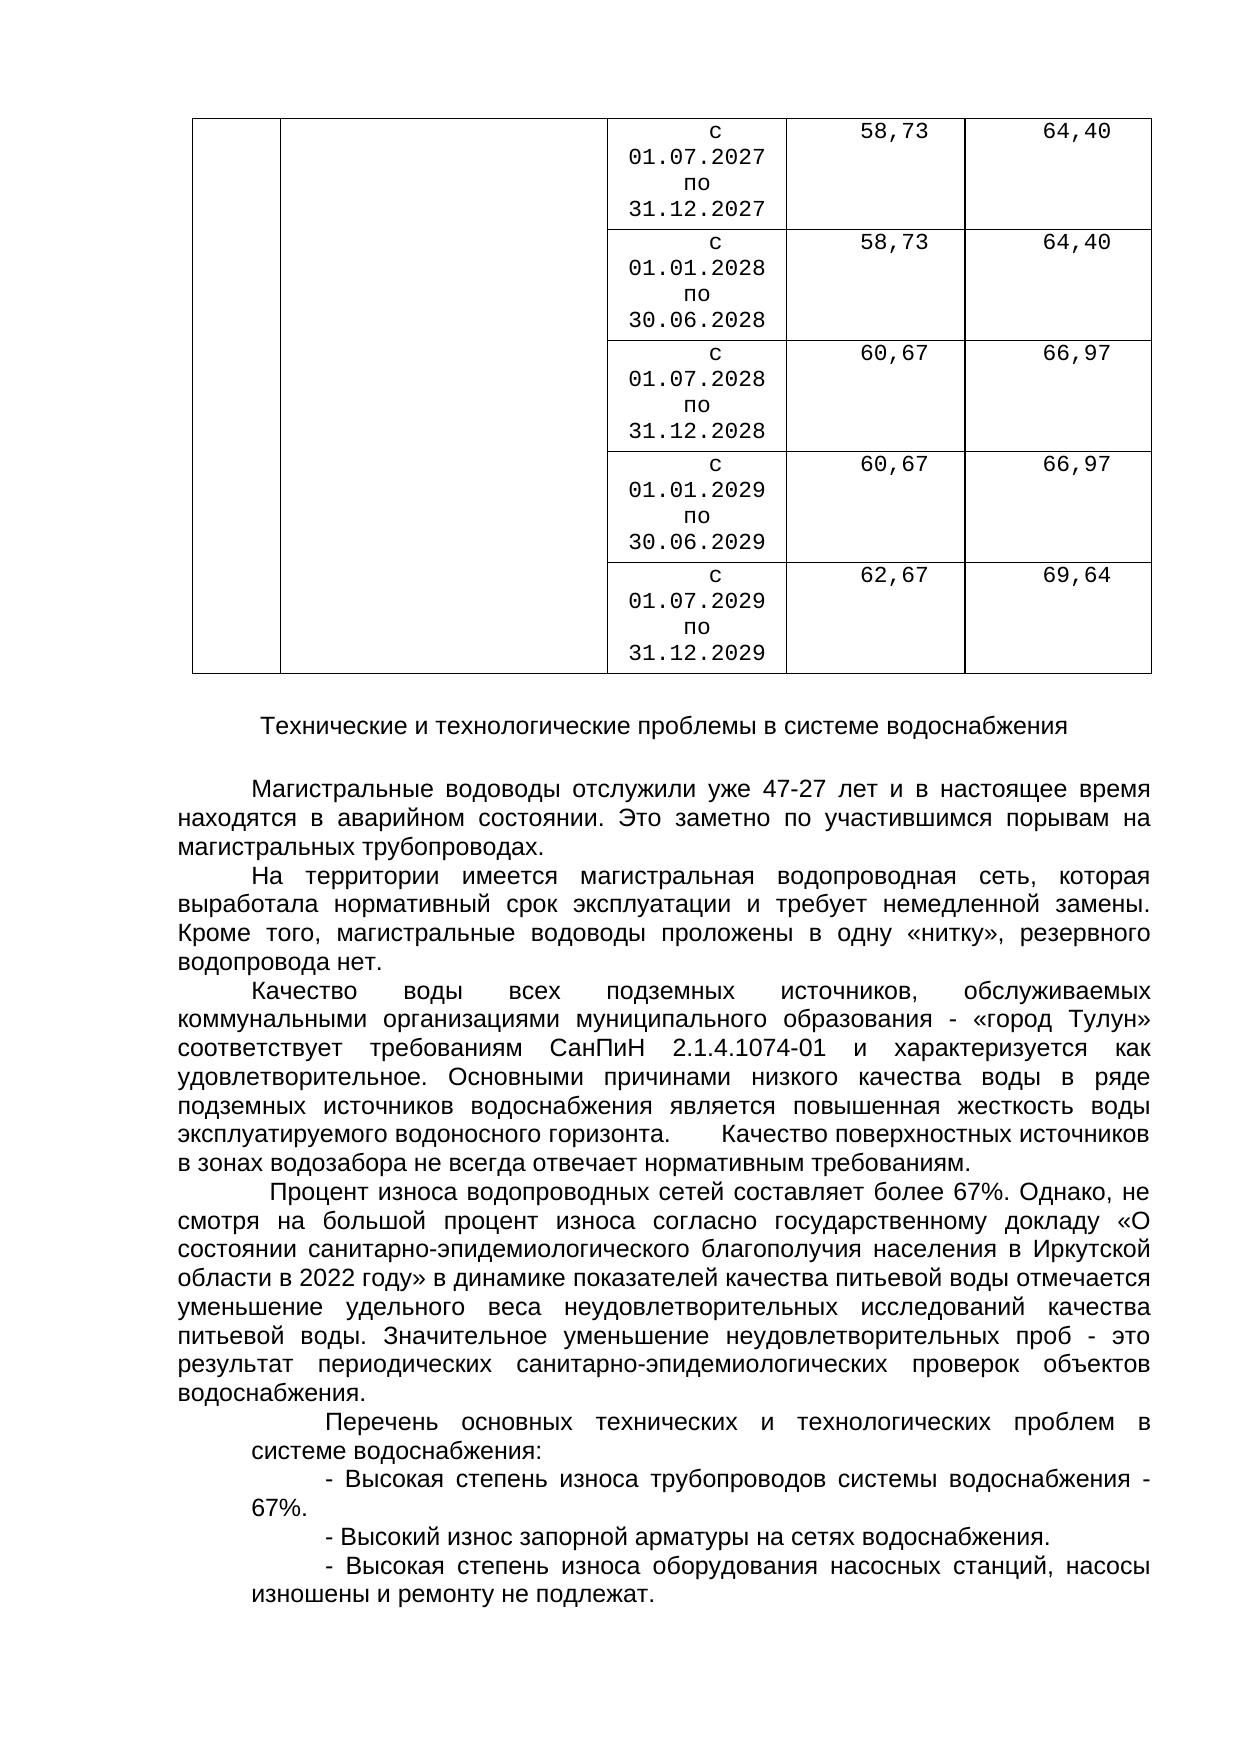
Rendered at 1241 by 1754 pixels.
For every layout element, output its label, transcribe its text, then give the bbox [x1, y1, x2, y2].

table_cell с 01.01.2028 по 30.06.2028 [608, 230, 786, 340]
text На территории имеется магистральная водопроводная сеть, которая выработала нормативный срок эксплуатации и требует немедленной замены. Кроме того, магистральные водоводы проложены в одну «нитку», резервного водопровода нет. [177, 861, 1152, 976]
table_cell с 01.07.2028 по 31.12.2028 [608, 341, 786, 451]
table_cell 64,40 [966, 230, 1151, 340]
table_cell 62,67 [787, 563, 964, 673]
text Перечень основных технических и технологических проблем в системе водоснабжения: [251, 1407, 1152, 1464]
table_cell 69,64 [966, 563, 1151, 673]
table_cell 60,67 [787, 341, 964, 451]
text Процент износа водопроводных сетей составляет более 67%. Однако, не смотря на большой процент износа согласно государственному докладу «О состоянии санитарно-эпидемиологического благополучия населения в Иркутской области в 2022 году» в динамике показателей качества питьевой воды отмечается уменьшение удельного веса неудовлетворительных исследований качества питьевой воды. Значительное уменьшение неудовлетворительных проб - это результат периодических санитарно-эпидемиологических проверок объектов водоснабжения. [177, 1177, 1152, 1407]
text - Высокая степень износа оборудования насосных станций, насосы изношены и ремонту не подлежат. [251, 1551, 1152, 1608]
table_cell 58,73 [787, 230, 964, 340]
table_cell с 01.07.2029 по 31.12.2029 [608, 563, 786, 673]
table_cell 66,97 [966, 452, 1151, 562]
table_cell 58,73 [787, 119, 964, 229]
text Качество воды всех подземных источников, обслуживаемых коммунальными организациями муниципального образования - «город Тулун» соответствует требованиям СанПиН 2.1.4.1074-01 и характеризуется как удовлетворительное. Основными причинами низкого качества воды в ряде подземных источников водоснабжения является повышенная жесткость воды эксплуатируемого водоносного горизонта. Качество поверхностных источников в зонах водозабора не всегда отвечает нормативным требованиям. [177, 976, 1152, 1177]
table_cell 60,67 [787, 452, 964, 562]
table_cell с 01.01.2029 по 30.06.2029 [608, 452, 786, 562]
text Технические и технологические проблемы в системе водоснабжения [177, 711, 1152, 740]
text Магистральные водоводы отслужили уже 47-27 лет и в настоящее время находятся в аварийном состоянии. Это заметно по участившимся порывам на магистральных трубопроводах. [177, 774, 1152, 861]
table_cell 64,40 [966, 119, 1151, 229]
table_cell с 01.07.2027 по 31.12.2027 [608, 119, 786, 229]
text - Высокая степень износа трубопроводов системы водоснабжения - 67%. [251, 1464, 1152, 1522]
table_cell 66,97 [966, 341, 1151, 451]
text - Высокий износ запорной арматуры на сетях водоснабжения. [251, 1522, 1152, 1551]
